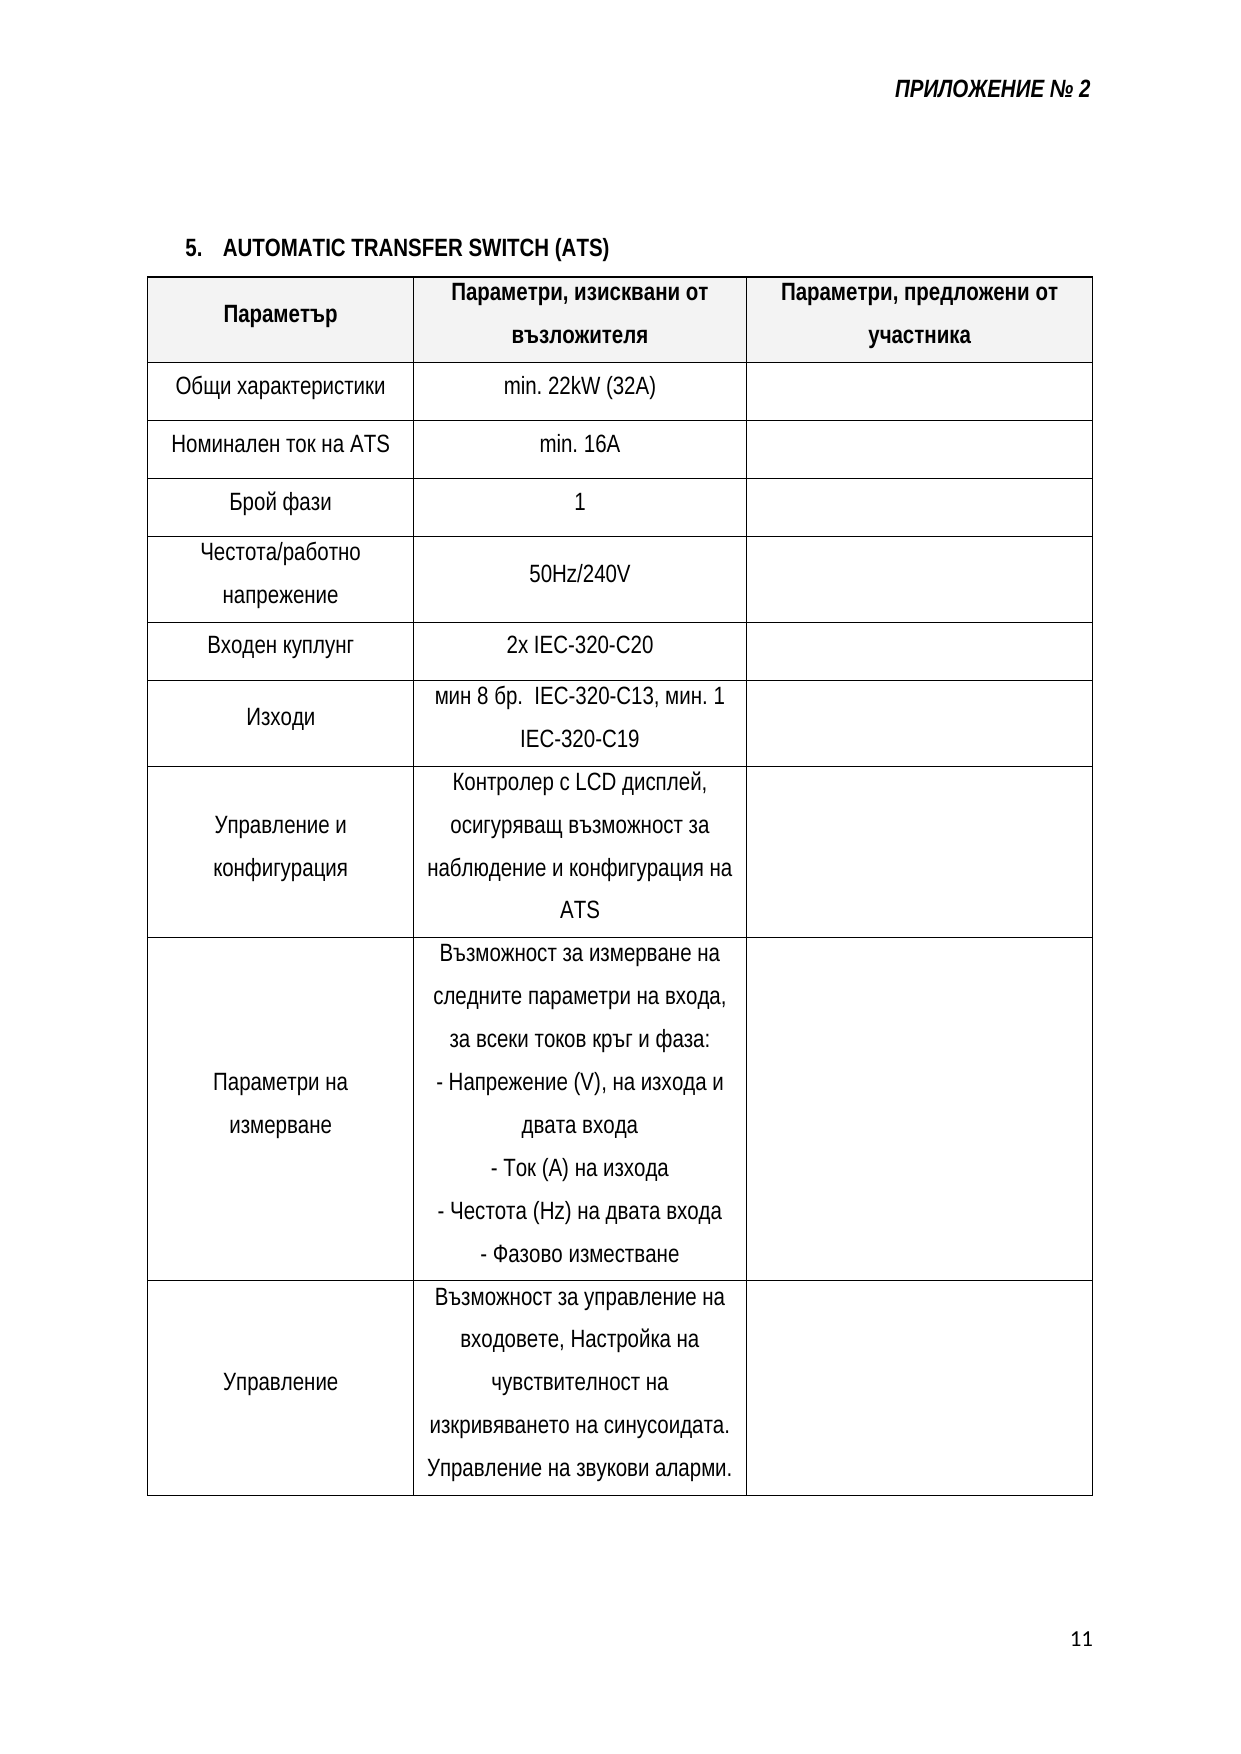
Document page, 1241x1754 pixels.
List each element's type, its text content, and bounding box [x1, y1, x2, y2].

table_cell [747, 479, 1092, 536]
table_cell [747, 421, 1092, 478]
table_cell [747, 623, 1092, 680]
table_cell мин 8 бр. IEC-320-C13, мин. 1 IEC-320-C19 [414, 681, 746, 766]
table_cell 50Hz/240V [414, 537, 746, 622]
table_cell [747, 938, 1092, 1280]
table_header Параметри, предложени от участника [747, 278, 1092, 362]
table_cell 1 [414, 479, 746, 536]
table_cell min. 16A [414, 421, 746, 478]
table_cell Честота/работно напрежение [148, 537, 413, 622]
table_cell Контролер с LCD дисплей, осигуряващ възможност за наблюдение и конфигурация на ATS [414, 767, 746, 937]
table_cell Възможност за управление на входовете, Настройка на чувствителност на изкривяването на синусоидата. Управление на звукови аларми. [414, 1281, 746, 1495]
table_cell Управление [148, 1281, 413, 1495]
table_header Параметри, изисквани от възложителя [414, 278, 746, 362]
table_cell [747, 537, 1092, 622]
table_cell Възможност за измерване на следните параметри на входа, за всеки токов кръг и фаза: - Напрежение (V), на изхода и двата входа - Ток (А) на изхода - Честота (Hz) на двата входа - Фазово изместване [414, 938, 746, 1280]
table_cell Общи характеристики [148, 363, 413, 420]
list AUTOMATIC TRANSFER SWITCH (ATS) [185, 233, 1093, 262]
table_header Параметър [148, 278, 413, 362]
table_cell Брой фази [148, 479, 413, 536]
table_cell Номинален ток на ATS [148, 421, 413, 478]
table_cell Изходи [148, 681, 413, 766]
table_cell [747, 363, 1092, 420]
table_cell Параметри на измерване [148, 938, 413, 1280]
table_cell [747, 1281, 1092, 1495]
table_cell Управление и конфигурация [148, 767, 413, 937]
table_cell [747, 681, 1092, 766]
table_cell [747, 767, 1092, 937]
table_cell 2х IEC-320-C20 [414, 623, 746, 680]
table_cell min. 22kW (32A) [414, 363, 746, 420]
table_cell Входен куплунг [148, 623, 413, 680]
